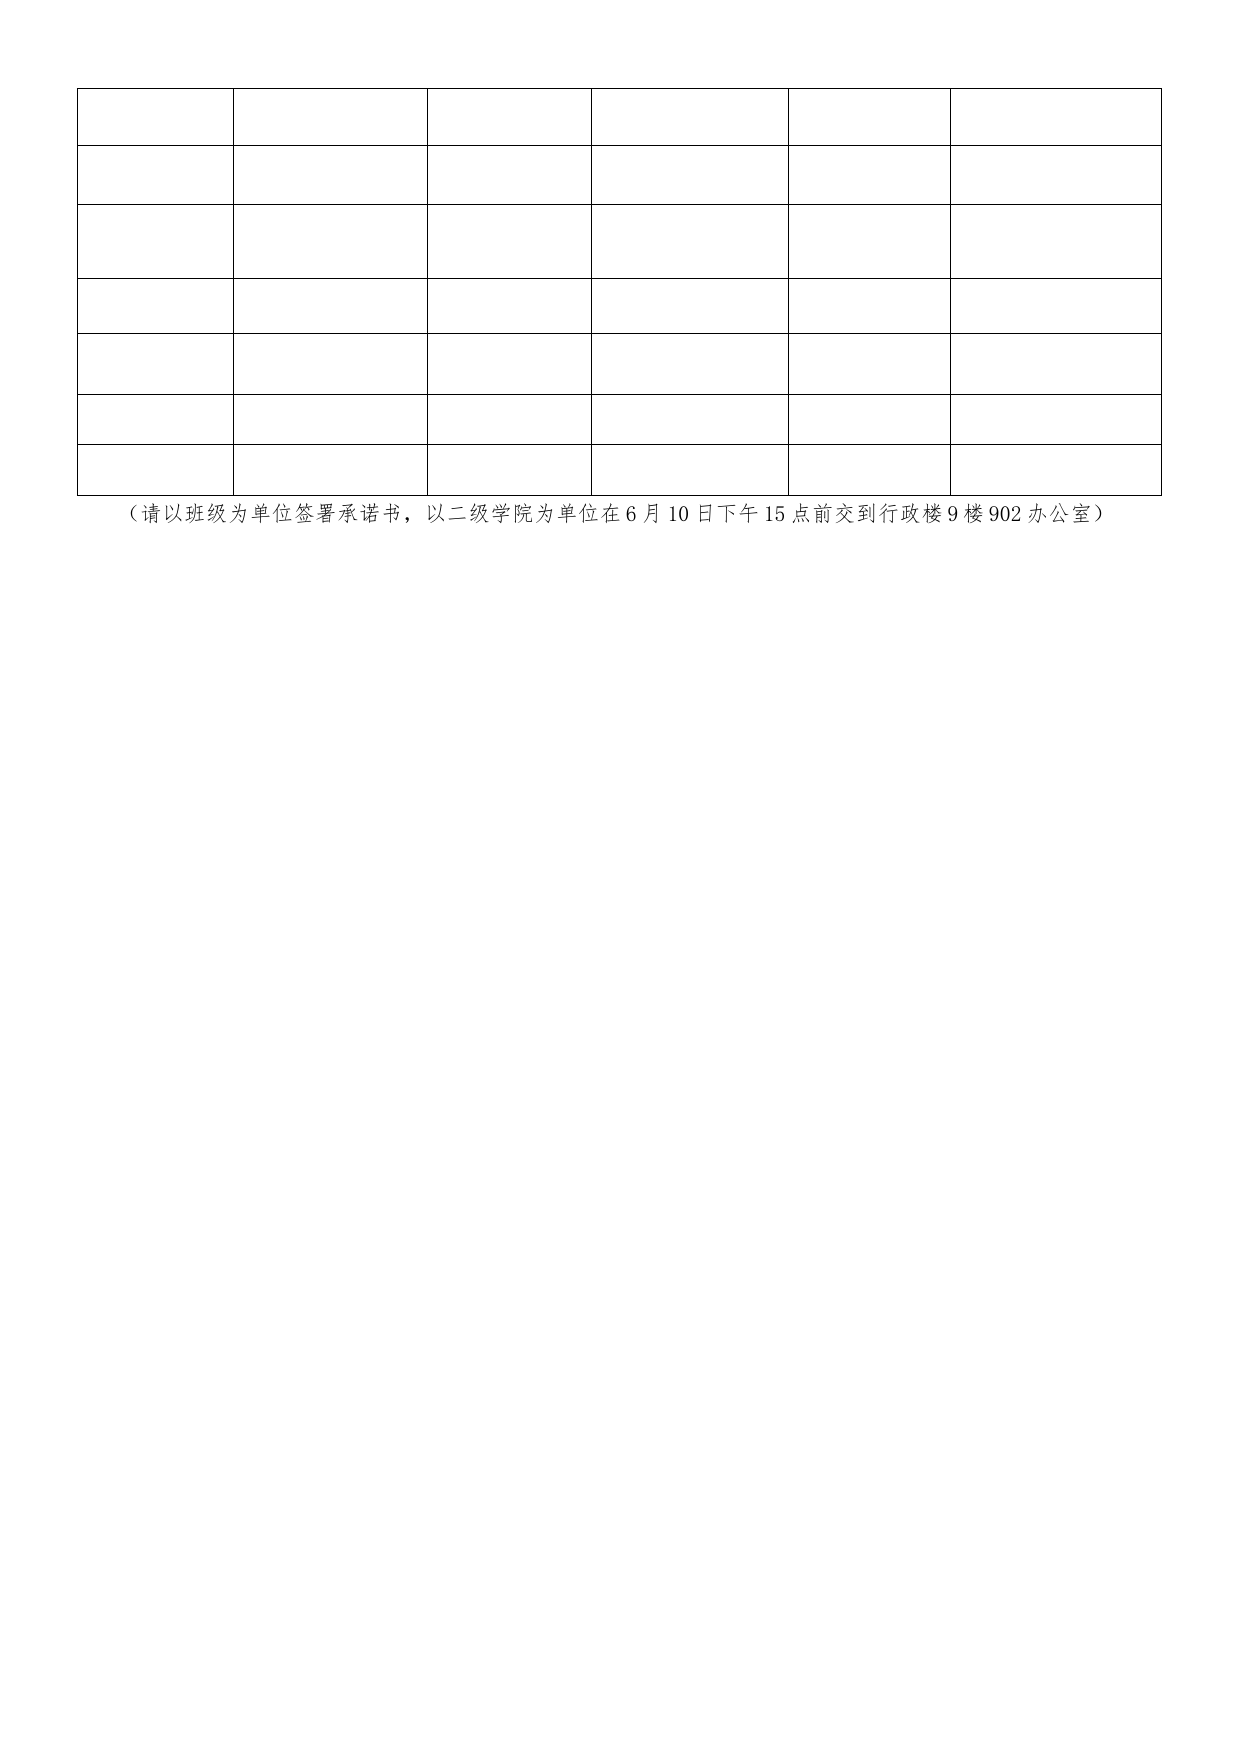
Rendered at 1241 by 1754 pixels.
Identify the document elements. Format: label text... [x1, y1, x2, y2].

table_cell [78, 89, 233, 145]
table_cell [428, 395, 591, 444]
table_cell [428, 205, 591, 277]
table_cell [789, 279, 950, 333]
table_cell [78, 205, 233, 277]
table_cell [592, 146, 788, 204]
table_cell [234, 279, 427, 333]
table_cell [234, 205, 427, 277]
table_cell [592, 395, 788, 444]
text （请以班级为单位签署承诺书，以二级学院为单位在6月10日下午15点前交到行政楼9楼902办公室） [118, 496, 1122, 529]
table_cell [428, 334, 591, 394]
table_cell [951, 89, 1161, 145]
table_cell [789, 205, 950, 277]
table_cell [78, 445, 233, 495]
table_cell [592, 445, 788, 495]
table_cell [789, 146, 950, 204]
table_cell [428, 89, 591, 145]
table_cell [951, 445, 1161, 495]
table_cell [592, 334, 788, 394]
table_cell [428, 146, 591, 204]
table_cell [789, 395, 950, 444]
table_cell [78, 279, 233, 333]
table_cell [428, 445, 591, 495]
table_cell [592, 89, 788, 145]
table_cell [234, 89, 427, 145]
table_cell [951, 205, 1161, 277]
table_cell [428, 279, 591, 333]
table_cell [951, 279, 1161, 333]
table_cell [789, 445, 950, 495]
table_cell [234, 334, 427, 394]
table_cell [592, 205, 788, 277]
table_cell [78, 395, 233, 444]
table_cell [951, 334, 1161, 394]
table_cell [234, 445, 427, 495]
table_cell [951, 146, 1161, 204]
table_cell [789, 334, 950, 394]
table_cell [78, 334, 233, 394]
table_cell [78, 146, 233, 204]
table_cell [234, 395, 427, 444]
table_cell [592, 279, 788, 333]
table_cell [234, 146, 427, 204]
table_cell [951, 395, 1161, 444]
table_cell [789, 89, 950, 145]
